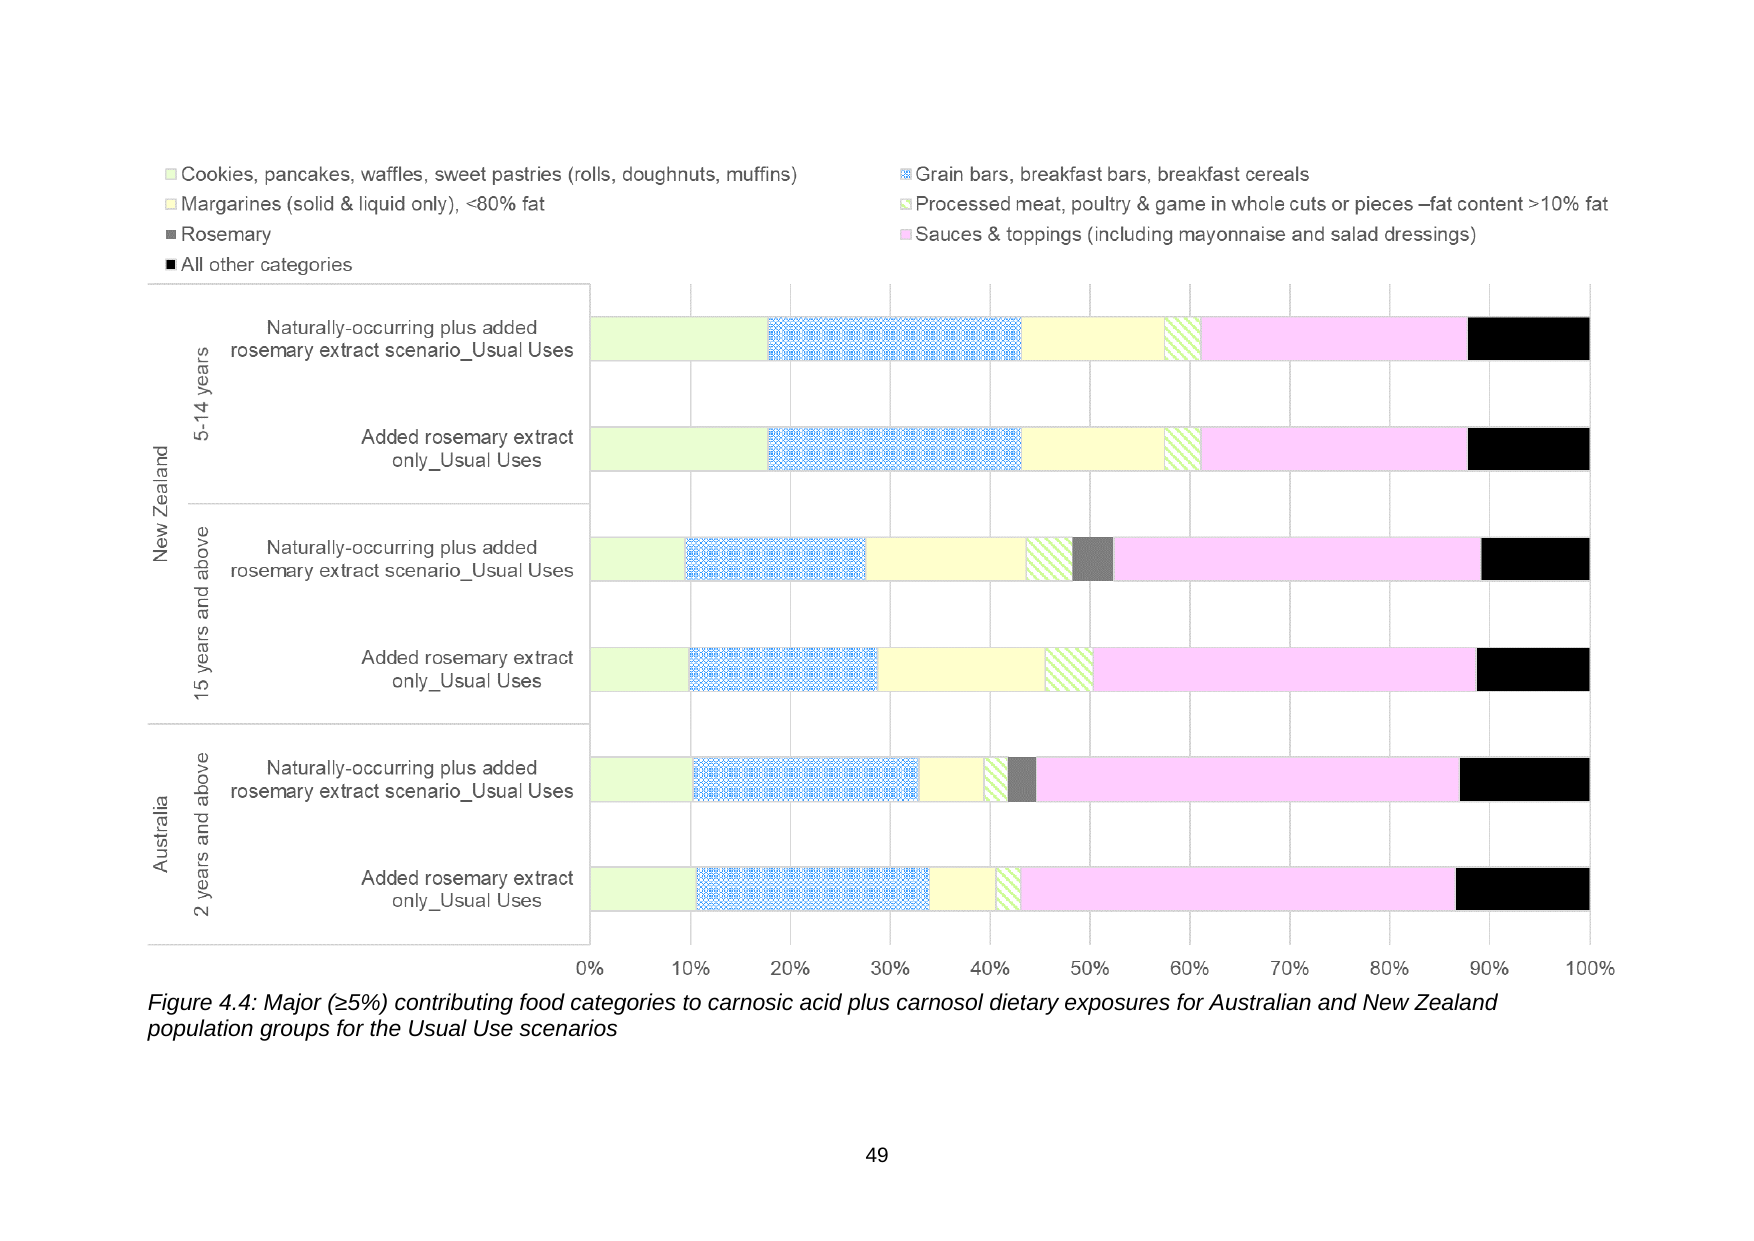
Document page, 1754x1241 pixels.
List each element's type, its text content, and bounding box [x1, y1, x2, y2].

title Figure 4.4: Major (≥5%) contributing food categories to carnosic acid plus carnosol dietary exposures for Australian and New Zealand population groups for the Usual Use scenarios [148, 989, 1606, 1041]
picture [147, 147, 1624, 989]
